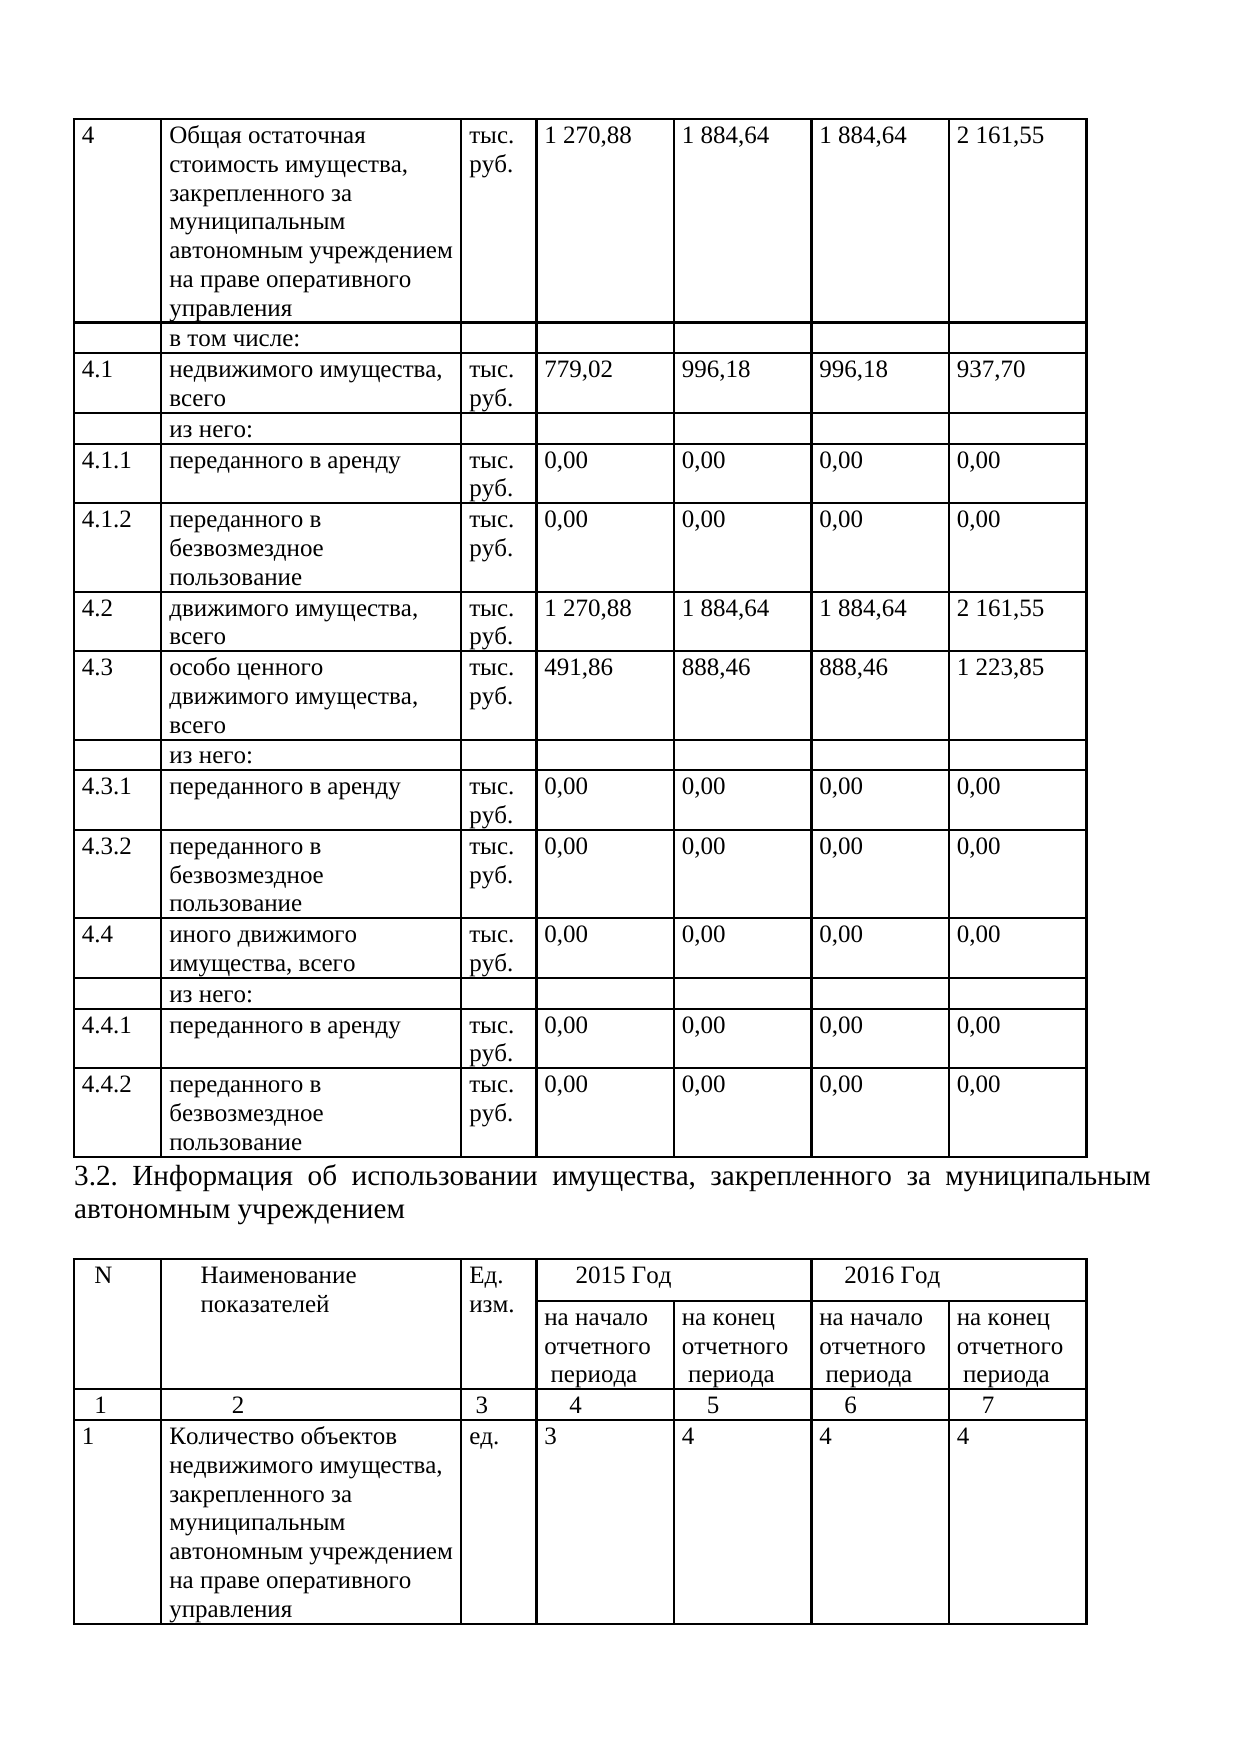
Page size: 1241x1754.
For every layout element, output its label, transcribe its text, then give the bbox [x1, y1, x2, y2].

table_cell 0,00 [538, 445, 673, 502]
table_cell иного движимого имущества, всего [162, 919, 460, 977]
table_cell 996,18 [813, 354, 948, 412]
table_cell переданного в аренду [162, 1010, 460, 1067]
table_cell 3 [462, 1390, 535, 1419]
table_cell тыс. руб. [462, 445, 535, 502]
table_cell 1 [75, 1390, 160, 1419]
table_cell 1 884,64 [813, 120, 948, 321]
table_cell 0,00 [950, 1069, 1085, 1156]
table_cell 1 270,88 [538, 120, 673, 321]
table_cell [462, 741, 535, 769]
table_cell особо ценного движимого имущества, всего [162, 652, 460, 738]
table_cell 2 161,55 [950, 593, 1085, 650]
table_cell 5 [675, 1390, 810, 1419]
table_cell тыс. руб. [462, 1010, 535, 1067]
table_cell 996,18 [675, 354, 810, 412]
table_cell 3 [538, 1421, 673, 1622]
table_cell 4.4 [75, 919, 160, 977]
table_cell 4.3.1 [75, 771, 160, 829]
table_cell [462, 414, 535, 443]
table_cell [462, 324, 535, 352]
table_cell 0,00 [675, 445, 810, 502]
table_cell 0,00 [538, 919, 673, 977]
table_cell [813, 979, 948, 1008]
table_cell 0,00 [813, 445, 948, 502]
table_cell [813, 741, 948, 769]
table_cell 4.4.1 [75, 1010, 160, 1067]
table_cell 4.1.1 [75, 445, 160, 502]
table_cell 4 [675, 1421, 810, 1622]
table_cell 0,00 [950, 919, 1085, 977]
table_cell тыс. руб. [462, 1069, 535, 1156]
table_cell тыс. руб. [462, 919, 535, 977]
table_header 2016 Год [813, 1260, 1085, 1300]
table_cell 0,00 [538, 1069, 673, 1156]
table_cell тыс. руб. [462, 504, 535, 591]
table_cell 4.2 [75, 593, 160, 650]
table_cell тыс. руб. [462, 771, 535, 829]
table_cell из него: [162, 979, 460, 1008]
table_cell тыс. руб. [462, 120, 535, 321]
table_cell тыс. руб. [462, 652, 535, 738]
table_cell переданного в аренду [162, 771, 460, 829]
table_cell в том числе: [162, 324, 460, 352]
table_cell 0,00 [950, 831, 1085, 917]
table_cell 0,00 [538, 831, 673, 917]
table_cell 0,00 [675, 1010, 810, 1067]
table_cell 0,00 [675, 771, 810, 829]
table_cell [675, 414, 810, 443]
table_cell 0,00 [538, 504, 673, 591]
table_cell на конец отчетного периода [950, 1302, 1085, 1388]
table_cell 0,00 [813, 504, 948, 591]
table_cell 4.1 [75, 354, 160, 412]
table_cell 4.3 [75, 652, 160, 738]
table_cell 6 [813, 1390, 948, 1419]
table_cell [538, 414, 673, 443]
table_cell 0,00 [813, 919, 948, 977]
table_cell [813, 414, 948, 443]
table_cell 0,00 [813, 831, 948, 917]
table_cell 4.1.2 [75, 504, 160, 591]
table_cell 0,00 [675, 504, 810, 591]
table_cell 0,00 [813, 771, 948, 829]
table_cell на начало отчетного периода [538, 1302, 673, 1388]
table_cell 1 270,88 [538, 593, 673, 650]
table_cell 2 [162, 1390, 460, 1419]
table_cell на начало отчетного периода [813, 1302, 948, 1388]
table_cell 1 884,64 [675, 593, 810, 650]
table_cell [75, 979, 160, 1008]
table_cell [950, 979, 1085, 1008]
table_cell [538, 324, 673, 352]
table_cell 4 [538, 1390, 673, 1419]
table_header N [75, 1260, 160, 1388]
table_cell 0,00 [675, 831, 810, 917]
table_cell 0,00 [538, 771, 673, 829]
table_cell [675, 324, 810, 352]
table_cell [950, 414, 1085, 443]
table_cell из него: [162, 741, 460, 769]
table_cell 4 [75, 120, 160, 321]
table_cell 0,00 [538, 1010, 673, 1067]
table_cell Общая остаточная стоимость имущества, закрепленного за муниципальным автономным учреждением на праве оперативного управления [162, 120, 460, 321]
table_cell 888,46 [675, 652, 810, 738]
table_cell переданного в безвозмездное пользование [162, 1069, 460, 1156]
table_cell тыс. руб. [462, 593, 535, 650]
table_cell из него: [162, 414, 460, 443]
table_cell 0,00 [950, 771, 1085, 829]
table_cell [675, 979, 810, 1008]
table_cell 0,00 [813, 1069, 948, 1156]
table_cell [538, 979, 673, 1008]
table_cell 888,46 [813, 652, 948, 738]
table_cell [950, 741, 1085, 769]
table_cell 0,00 [950, 504, 1085, 591]
table_cell 0,00 [950, 445, 1085, 502]
table_cell Количество объектов недвижимого имущества, закрепленного за муниципальным автономным учреждением на праве оперативного управления [162, 1421, 460, 1622]
table_cell [538, 741, 673, 769]
table_cell 0,00 [950, 1010, 1085, 1067]
table_cell 2 161,55 [950, 120, 1085, 321]
table_cell 4 [950, 1421, 1085, 1622]
table_cell переданного в безвозмездное пользование [162, 831, 460, 917]
table_cell [75, 414, 160, 443]
table_cell [462, 979, 535, 1008]
table_cell 7 [950, 1390, 1085, 1419]
table_cell тыс. руб. [462, 831, 535, 917]
table_cell 491,86 [538, 652, 673, 738]
table_header Ед. изм. [462, 1260, 535, 1388]
table_cell 4 [813, 1421, 948, 1622]
table_cell 4.4.2 [75, 1069, 160, 1156]
text 3.2. Информация об использовании имущества, закрепленного за муниципальным автономным учреждением [74, 1158, 1152, 1225]
table_cell недвижимого имущества, всего [162, 354, 460, 412]
table_cell 779,02 [538, 354, 673, 412]
table_cell 0,00 [813, 1010, 948, 1067]
table_cell [813, 324, 948, 352]
table_cell 4.3.2 [75, 831, 160, 917]
table_cell 0,00 [675, 919, 810, 977]
table_cell [950, 324, 1085, 352]
table_cell переданного в безвозмездное пользование [162, 504, 460, 591]
table_cell тыс. руб. [462, 354, 535, 412]
table_cell 1 [75, 1421, 160, 1622]
table_cell движимого имущества, всего [162, 593, 460, 650]
table_header Наименование показателей [162, 1260, 460, 1388]
table_cell [75, 741, 160, 769]
table_header 2015 Год [538, 1260, 810, 1300]
table_cell переданного в аренду [162, 445, 460, 502]
table_cell ед. [462, 1421, 535, 1622]
table_cell 1 884,64 [675, 120, 810, 321]
table_cell 937,70 [950, 354, 1085, 412]
table_cell [675, 741, 810, 769]
table_cell 0,00 [675, 1069, 810, 1156]
table_cell 1 884,64 [813, 593, 948, 650]
table_cell на конец отчетного периода [675, 1302, 810, 1388]
table_cell 1 223,85 [950, 652, 1085, 738]
table_cell [75, 324, 160, 352]
